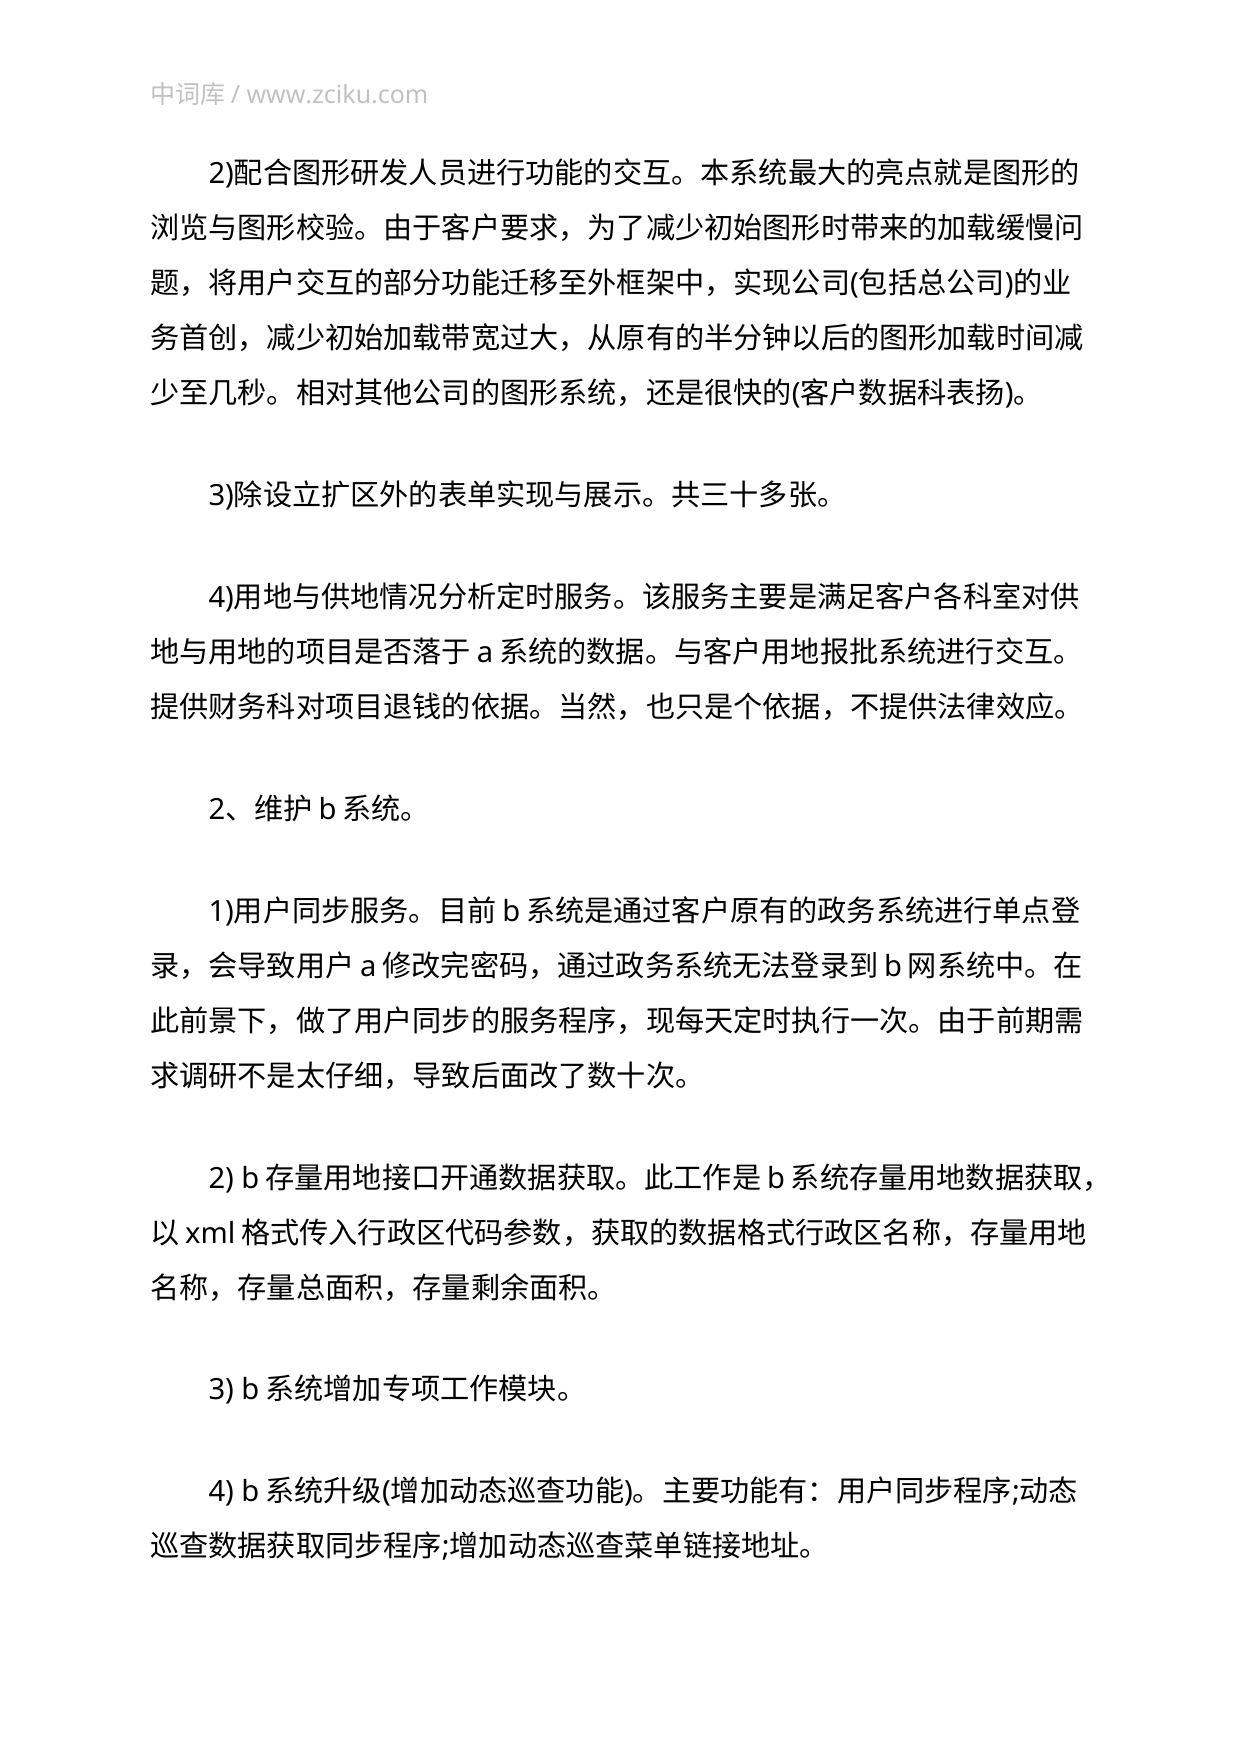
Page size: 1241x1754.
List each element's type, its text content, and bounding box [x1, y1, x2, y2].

text 3) b系统增加专项工作模块。 [150, 1366, 1090, 1408]
text 4) b系统升级(增加动态巡查功能)。主要功能有：用户同步程序;动态巡查数据获取同步程序;增加动态巡查菜单链接地址。 [150, 1468, 1090, 1565]
text 3)除设立扩区外的表单实现与展示。共三十多张。 [150, 472, 1090, 514]
text 2、维护b系统。 [150, 786, 1090, 828]
text 2) b存量用地接口开通数据获取。此工作是b系统存量用地数据获取，以xml格式传入行政区代码参数，获取的数据格式行政区名称，存量用地名称，存量总面积，存量剩余面积。 [150, 1154, 1090, 1306]
text 1)用户同步服务。目前b系统是通过客户原有的政务系统进行单点登录，会导致用户a修改完密码，通过政务系统无法登录到b网系统中。在此前景下，做了用户同步的服务程序，现每天定时执行一次。由于前期需求调研不是太仔细，导致后面改了数十次。 [150, 887, 1090, 1095]
text 4)用地与供地情况分析定时服务。该服务主要是满足客户各科室对供地与用地的项目是否落于a系统的数据。与客户用地报批系统进行交互。提供财务科对项目退钱的依据。当然，也只是个依据，不提供法律效应。 [150, 574, 1090, 726]
text 2)配合图形研发人员进行功能的交互。本系统最大的亮点就是图形的浏览与图形校验。由于客户要求，为了减少初始图形时带来的加载缓慢问题，将用户交互的部分功能迁移至外框架中，实现公司(包括总公司)的业务首创，减少初始加载带宽过大，从原有的半分钟以后的图形加载时间减少至几秒。相对其他公司的图形系统，还是很快的(客户数据科表扬)。 [150, 150, 1090, 412]
